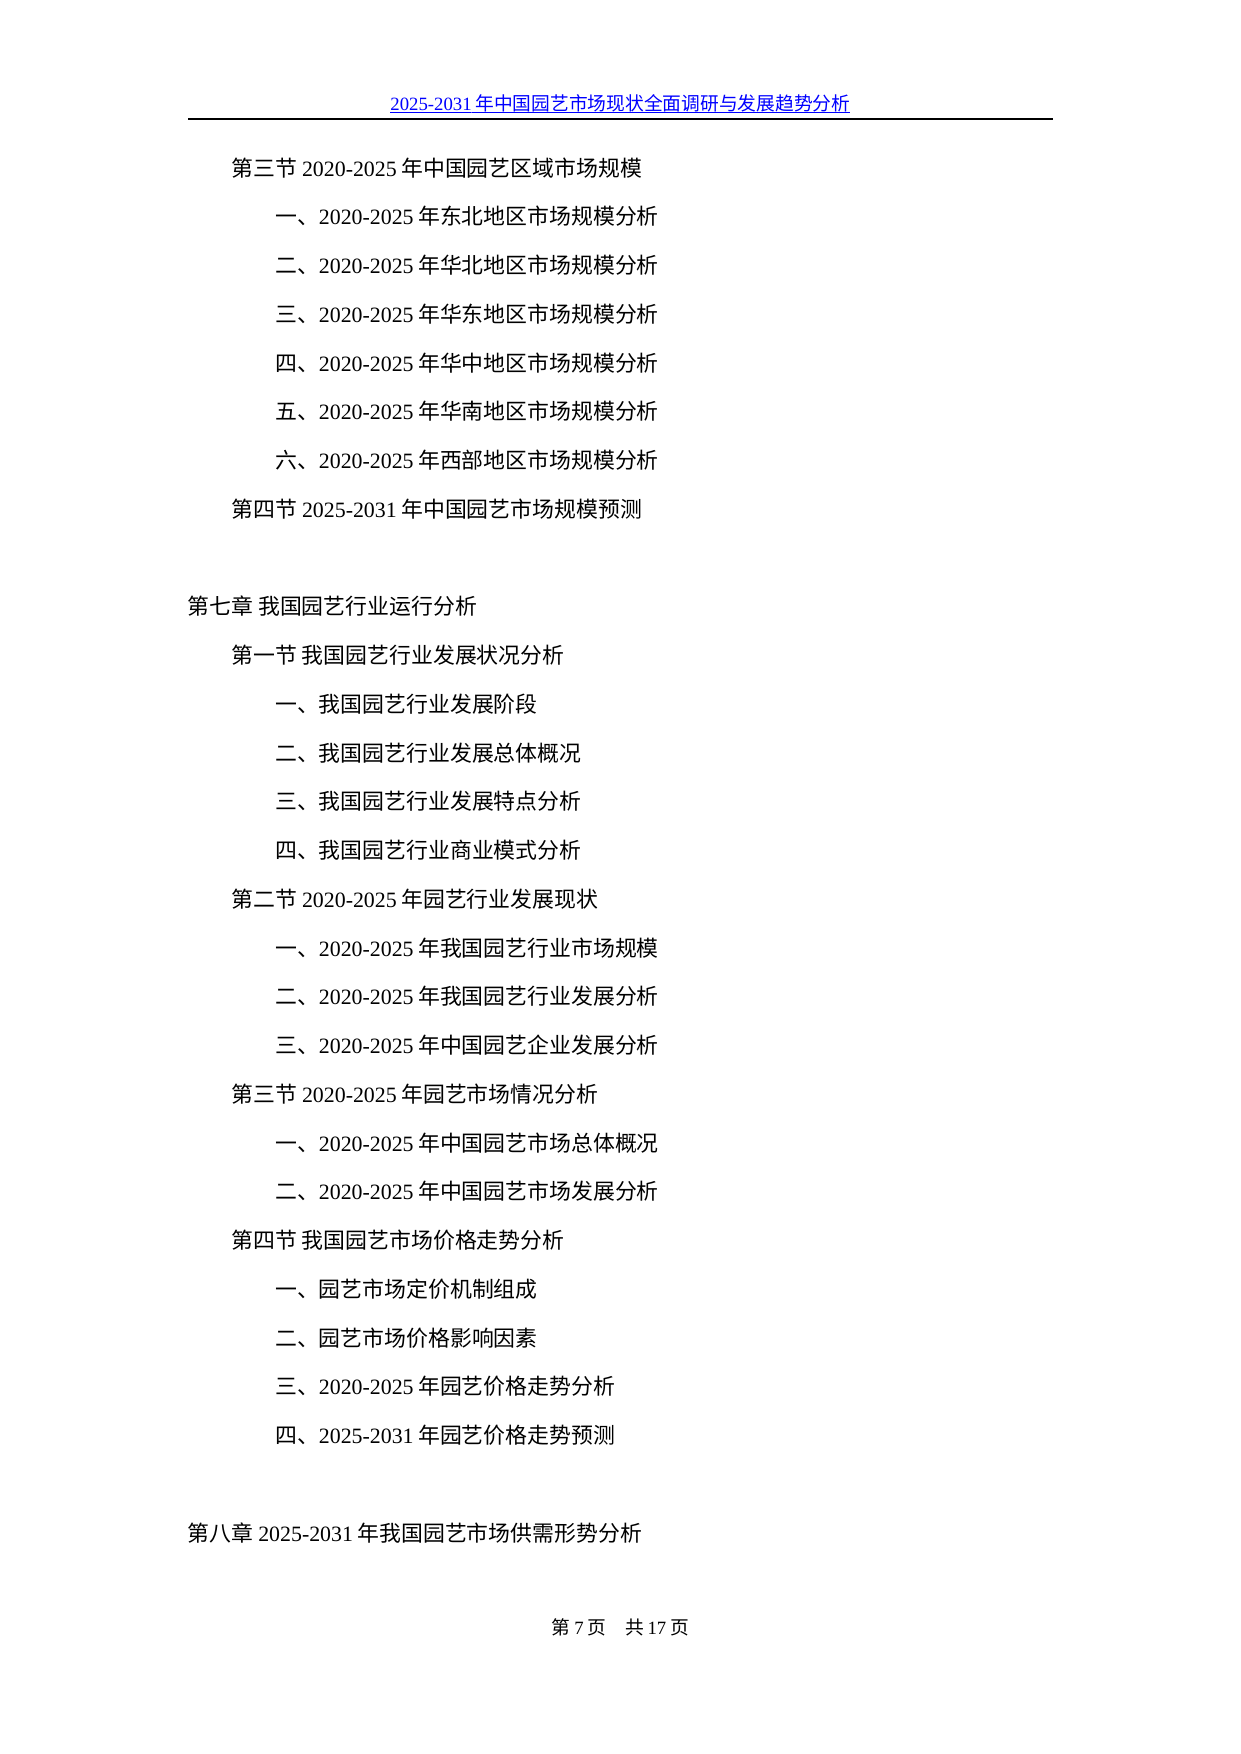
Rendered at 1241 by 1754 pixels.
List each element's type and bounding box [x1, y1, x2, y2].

text [187, 150, 1053, 1548]
